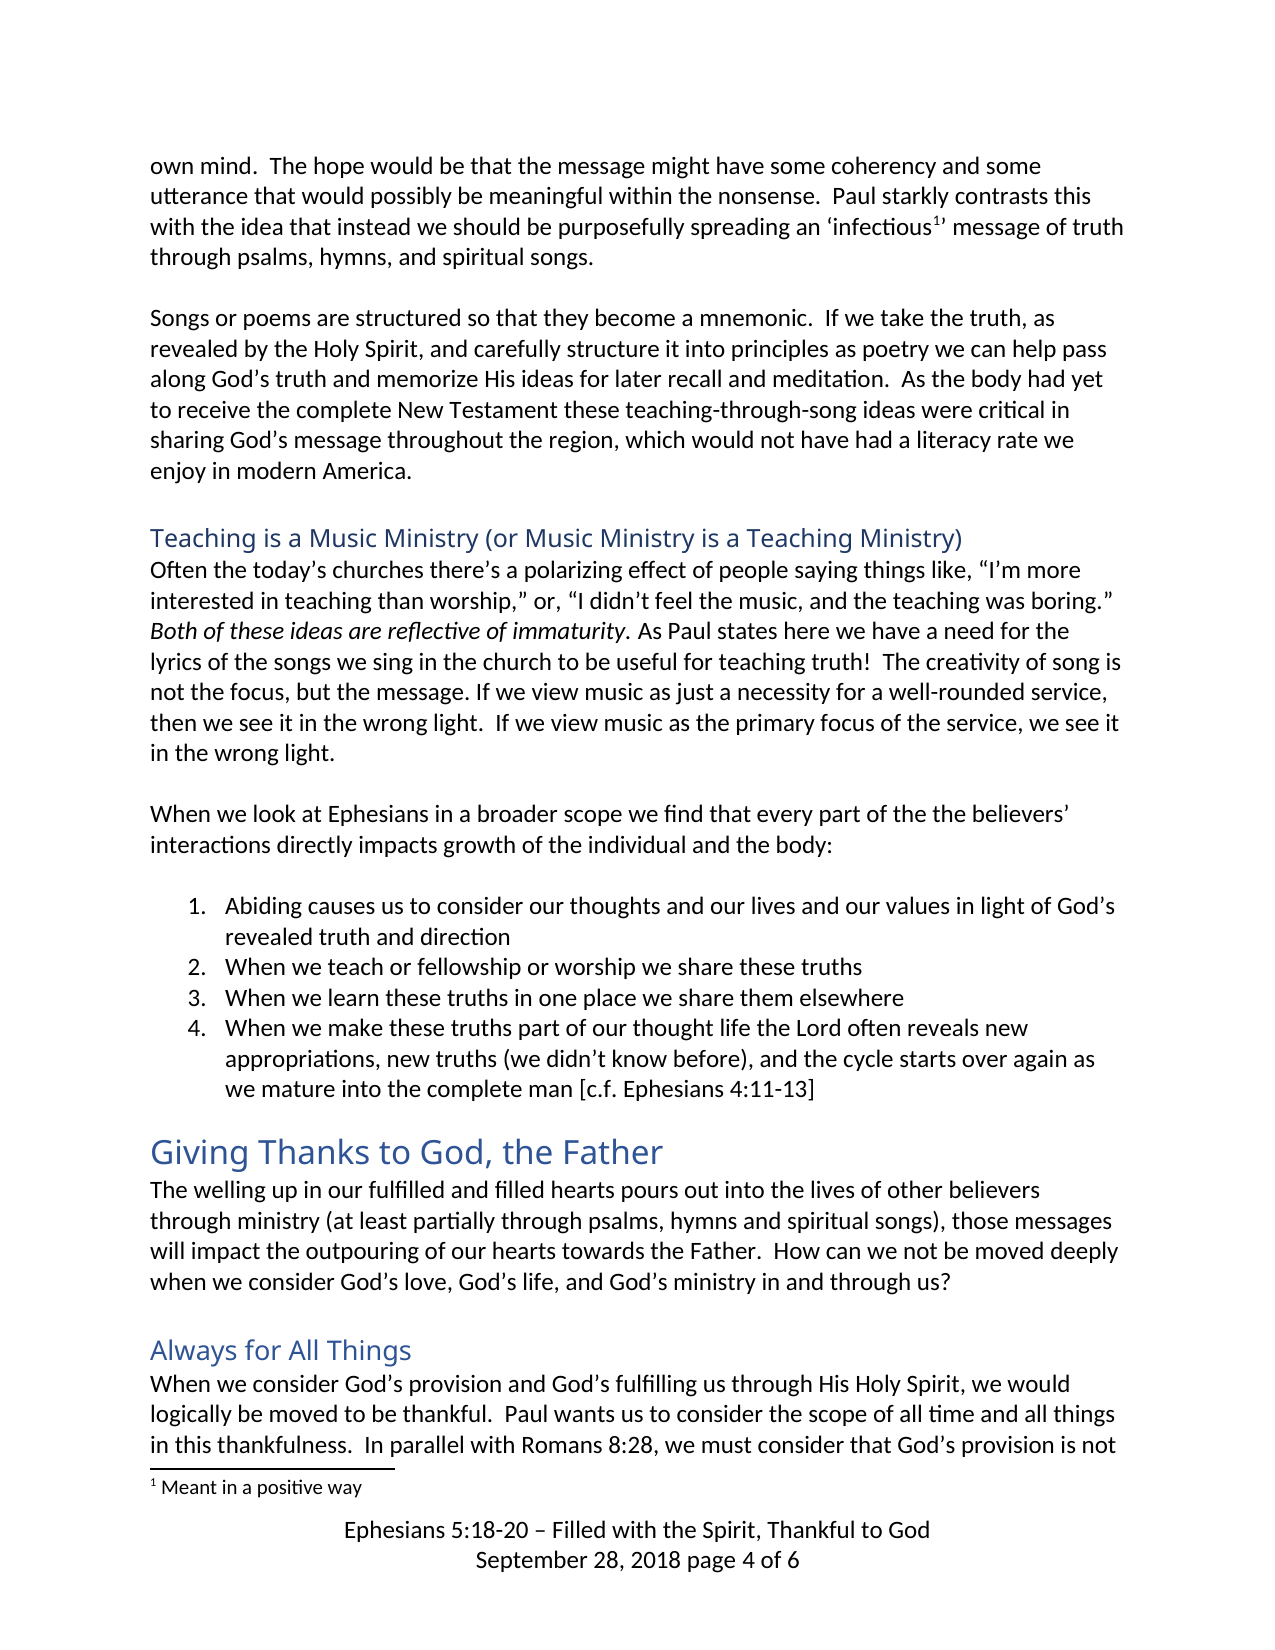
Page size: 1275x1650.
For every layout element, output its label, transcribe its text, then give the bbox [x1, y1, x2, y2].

text Often the today’s churches there’s a polarizing effect of people saying things like, “I’m more interested in teaching than worship,” or, “I didn’t feel the music, and the teaching was boring.” Both of these ideas are reflective of immaturity. As Paul states here we have a need for the lyrics of the songs we sing in the church to be useful for teaching truth! The creativity of song is not the focus, but the message. If we view music as just a necessity for a well-rounded service, then we see it in the wrong light. If we view music as the primary focus of the service, we see it in the wrong light. [150, 554, 1125, 768]
list When we learn these truths in one place we share them elsewhere [187, 982, 1125, 1012]
subtitle Teaching is a Music Ministry (or Music Ministry is a Teaching Ministry) [150, 520, 1125, 554]
list When we teach or fellowship or worship we share these truths [187, 951, 1125, 982]
list When we make these truths part of our thought life the Lord often reveals new appropriations, new truths (we didn’t know before), and the cycle starts over again as we mature into the complete man [c.f. Ephesians 4:11-13] [187, 1012, 1125, 1104]
list Abiding causes us to consider our thoughts and our lives and our values in light of God’s revealed truth and direction [187, 890, 1125, 951]
text The welling up in our fulfilled and filled hearts pours out into the lives of other believers through ministry (at least partially through psalms, hymns and spiritual songs), those messages will impact the outpouring of our hearts towards the Father. How can we not be moved deeply when we consider God’s love, God’s life, and God’s ministry in and through us? [150, 1174, 1125, 1296]
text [150, 1368, 1125, 1459]
text Songs or poems are structured so that they become a mnemonic. If we take the truth, as revealed by the Holy Spirit, and carefully structure it into principles as poetry we can help pass along God’s truth and memorize His ideas for later recall and meditation. As the body had yet to receive the complete New Testament these teaching-through-song ideas were critical in sharing God’s message throughout the region, which would not have had a literacy rate we enjoy in modern America. [150, 303, 1125, 486]
subtitle Always for All Things [150, 1331, 1125, 1368]
text When we look at Ephesians in a broader scope we find that every part of the the believers’ interactions directly impacts growth of the individual and the body: [150, 799, 1125, 860]
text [150, 150, 1125, 272]
subtitle Giving Thanks to God, the Father [150, 1129, 1125, 1174]
